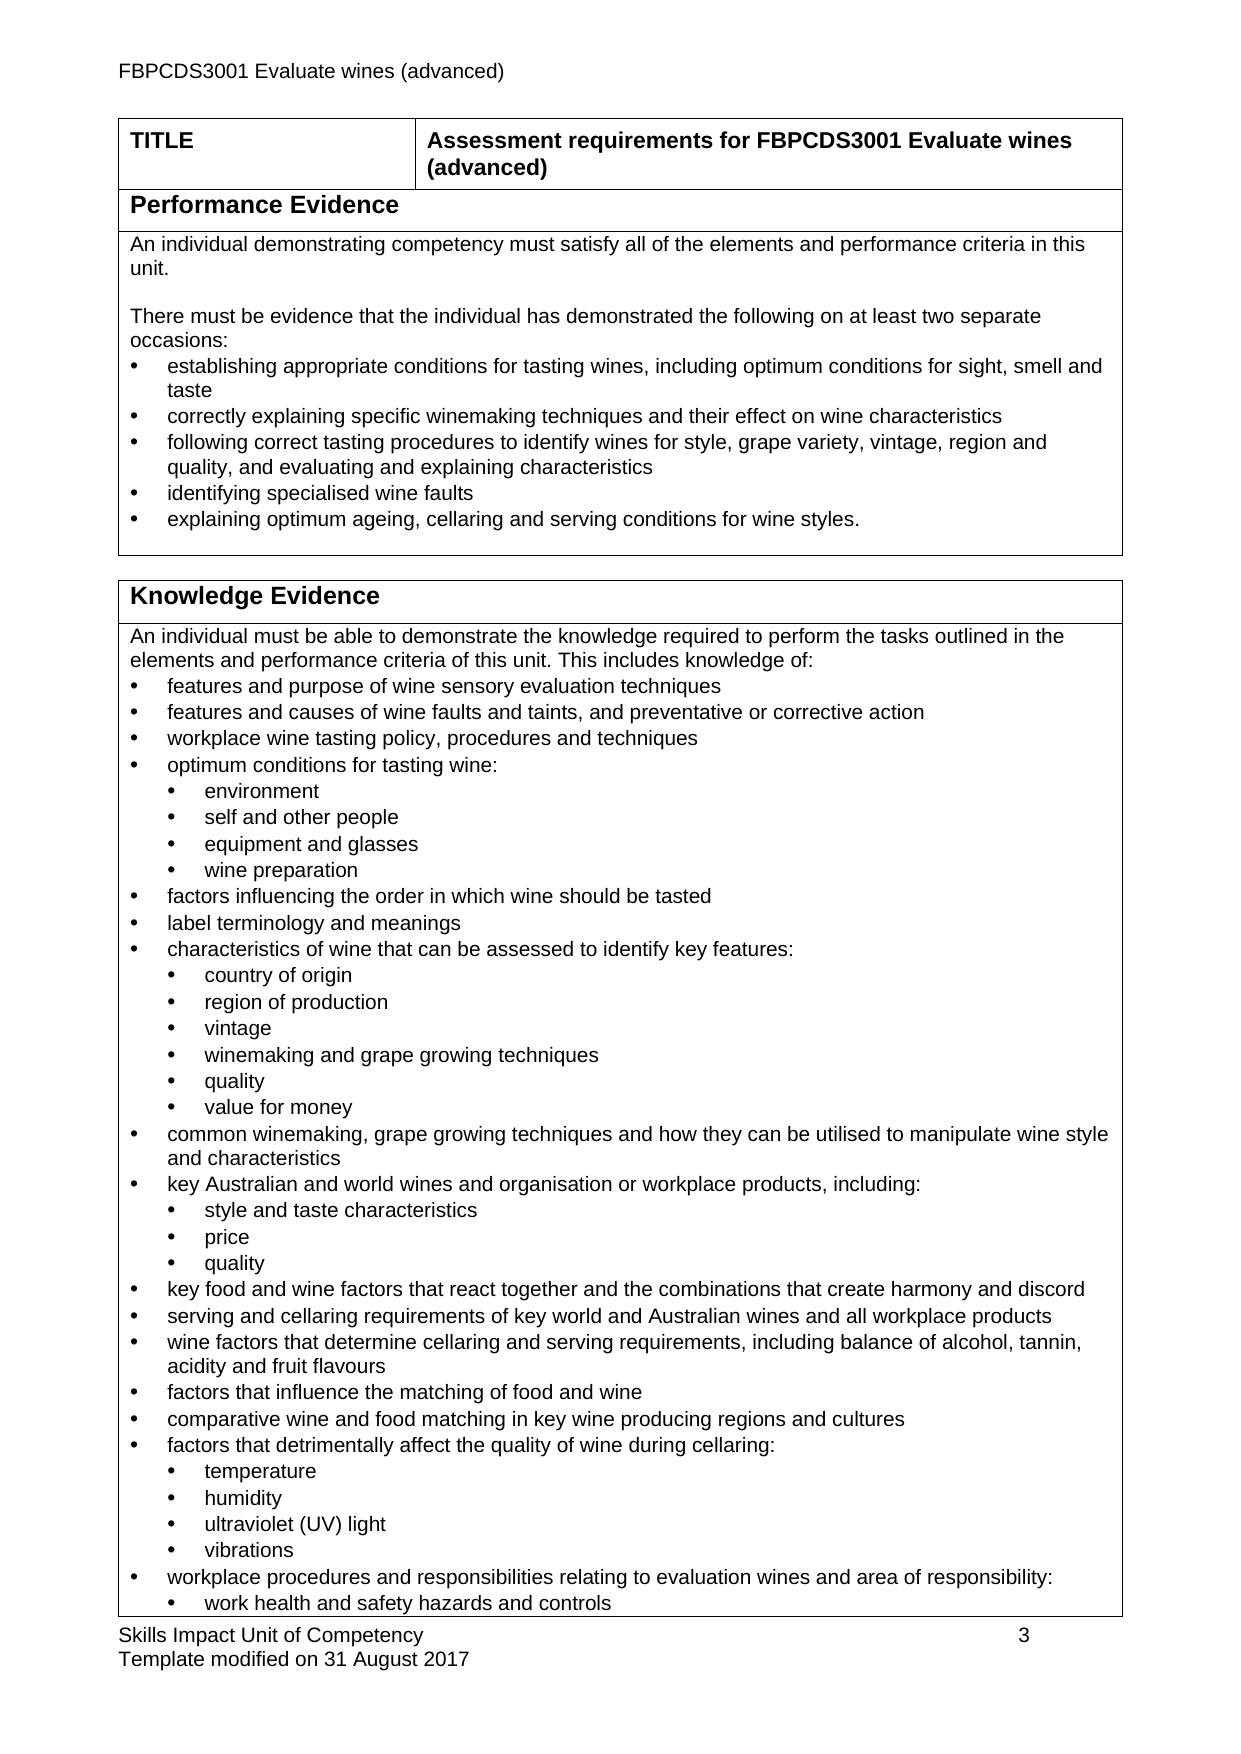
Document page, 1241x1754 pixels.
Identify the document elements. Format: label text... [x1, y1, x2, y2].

table_header Assessment requirements for FBPCDS3001 Evaluate wines (advanced) [416, 119, 1122, 188]
table_cell Performance Evidence [119, 190, 1122, 231]
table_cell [119, 624, 1122, 1616]
table_header TITLE [119, 119, 415, 188]
table_cell An individual demonstrating competency must satisfy all of the elements and performance criteria in this unit. There must be evidence that the individual has demonstrated the following on at least two separate occasions: establishing appropriate conditions for tasting wines, including optimum conditions for sight, smell and taste correctly explaining specific winemaking techniques and their effect on wine characteristics following correct tasting procedures to identify wines for style, grape variety, vintage, region and quality, and evaluating and explaining characteristics identifying specialised wine faults explaining optimum ageing, cellaring and serving conditions for wine styles. [119, 232, 1122, 555]
table_header Knowledge Evidence [119, 581, 1122, 623]
